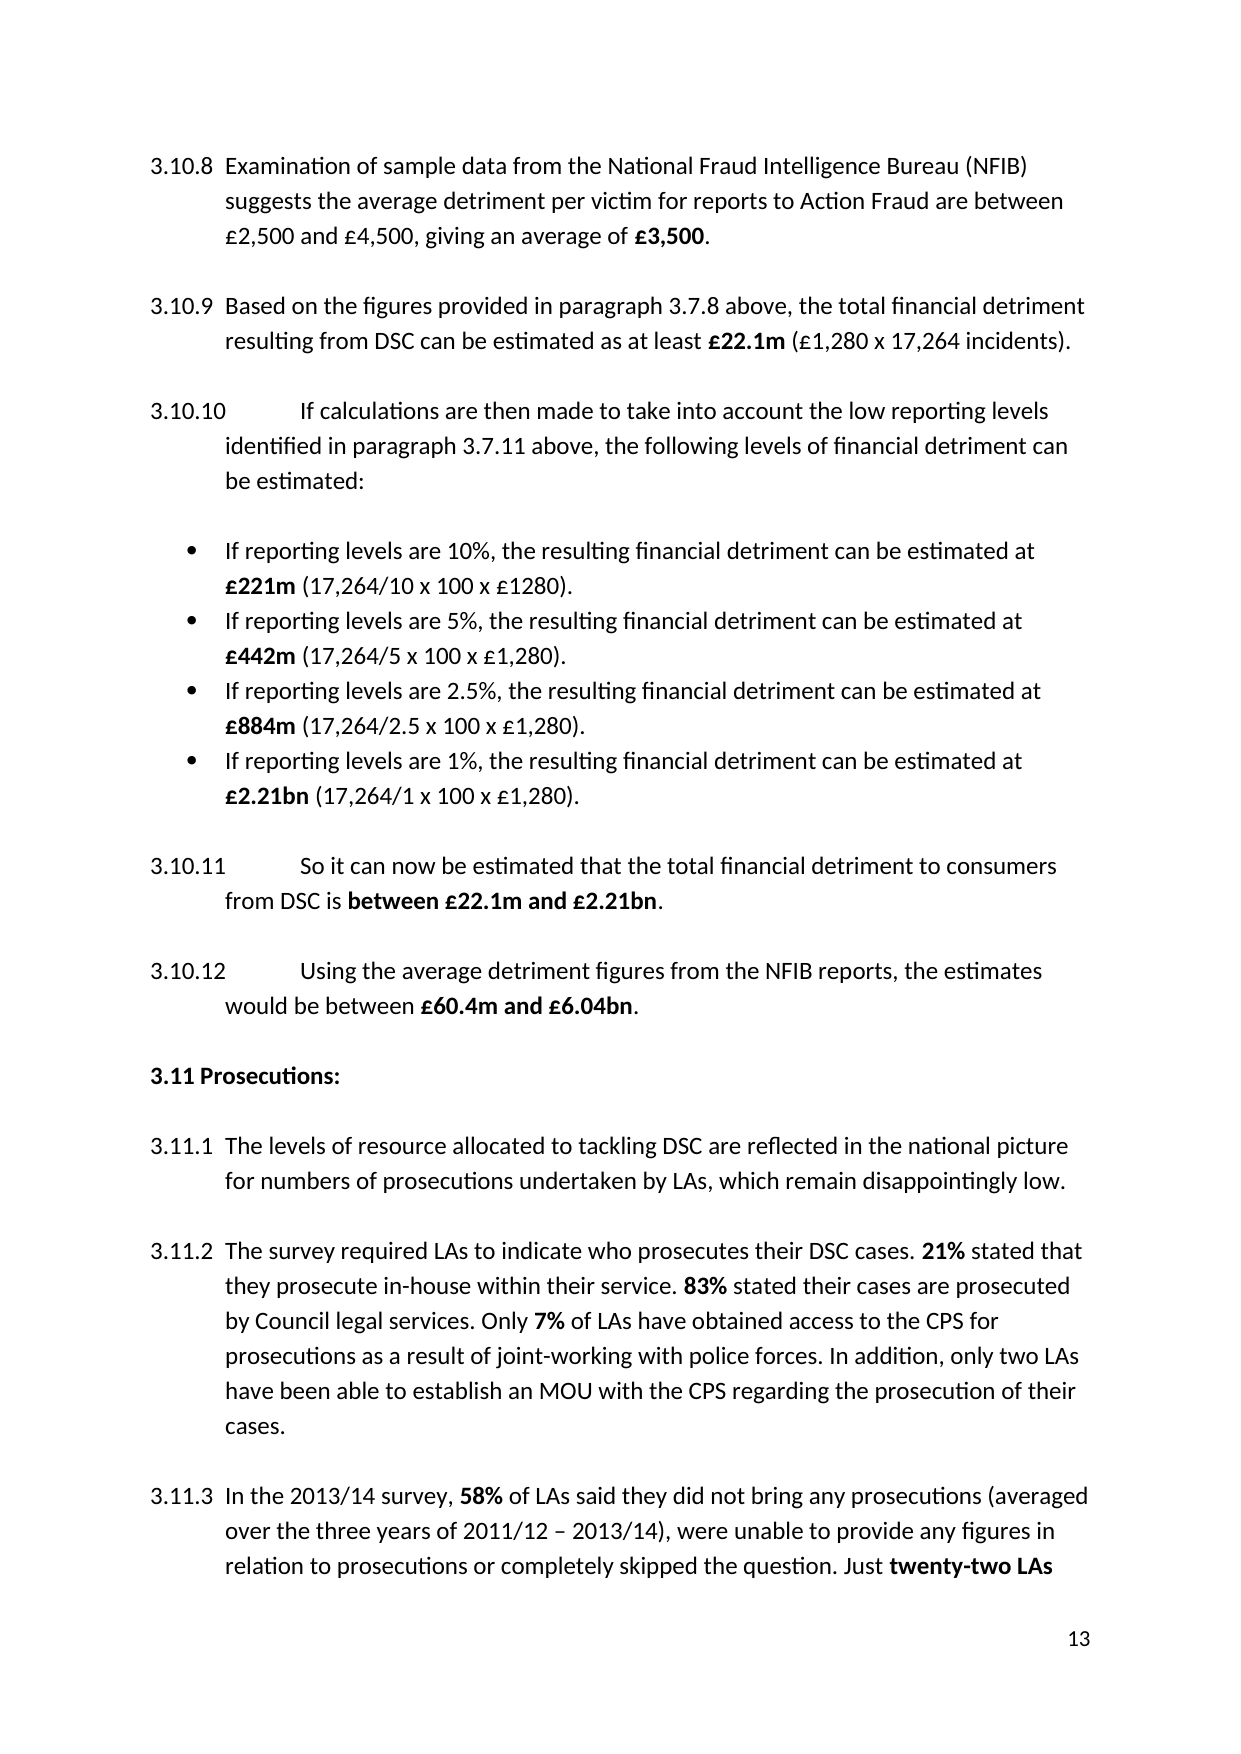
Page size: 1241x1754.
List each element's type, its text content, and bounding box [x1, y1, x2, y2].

list If calculations are then made to take into account the low reporting levels identified in paragraph 3.7.11 above, the following levels of financial detriment can be estimated: [150, 395, 1090, 496]
list The survey required LAs to indicate who prosecutes their DSC cases. 21% stated that they prosecute in-house within their service. 83% stated their cases are prosecuted by Council legal services. Only 7% of LAs have obtained access to the CPS for prosecutions as a result of joint-working with police forces. In addition, only two LAs have been able to establish an MOU with the CPS regarding the prosecution of their cases. [150, 1235, 1090, 1441]
list Based on the figures provided in paragraph 3.7.8 above, the total financial detriment resulting from DSC can be estimated as at least £22.1m (£1,280 x 17,264 incidents). [150, 290, 1090, 356]
list The levels of resource allocated to tackling DSC are reflected in the national picture for numbers of prosecutions undertaken by LAs, which remain disappointingly low. [150, 1130, 1090, 1196]
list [150, 1480, 1090, 1581]
list If reporting levels are 10%, the resulting financial detriment can be estimated at £221m (17,264/10 x 100 x £1280). [187, 535, 1090, 601]
list If reporting levels are 5%, the resulting financial detriment can be estimated at £442m (17,264/5 x 100 x £1,280). [187, 605, 1090, 671]
list If reporting levels are 2.5%, the resulting financial detriment can be estimated at £884m (17,264/2.5 x 100 x £1,280). [187, 675, 1090, 741]
list Examination of sample data from the National Fraud Intelligence Bureau (NFIB) suggests the average detriment per victim for reports to Action Fraud are between £2,500 and £4,500, giving an average of £3,500. [150, 150, 1090, 251]
list Using the average detriment figures from the NFIB reports, the estimates would be between £60.4m and £6.04bn. [150, 955, 1090, 1021]
list If reporting levels are 1%, the resulting financial detriment can be estimated at £2.21bn (17,264/1 x 100 x £1,280). [187, 745, 1090, 811]
list Prosecutions: [150, 1060, 1090, 1091]
list So it can now be estimated that the total financial detriment to consumers from DSC is between £22.1m and £2.21bn. [150, 850, 1090, 916]
